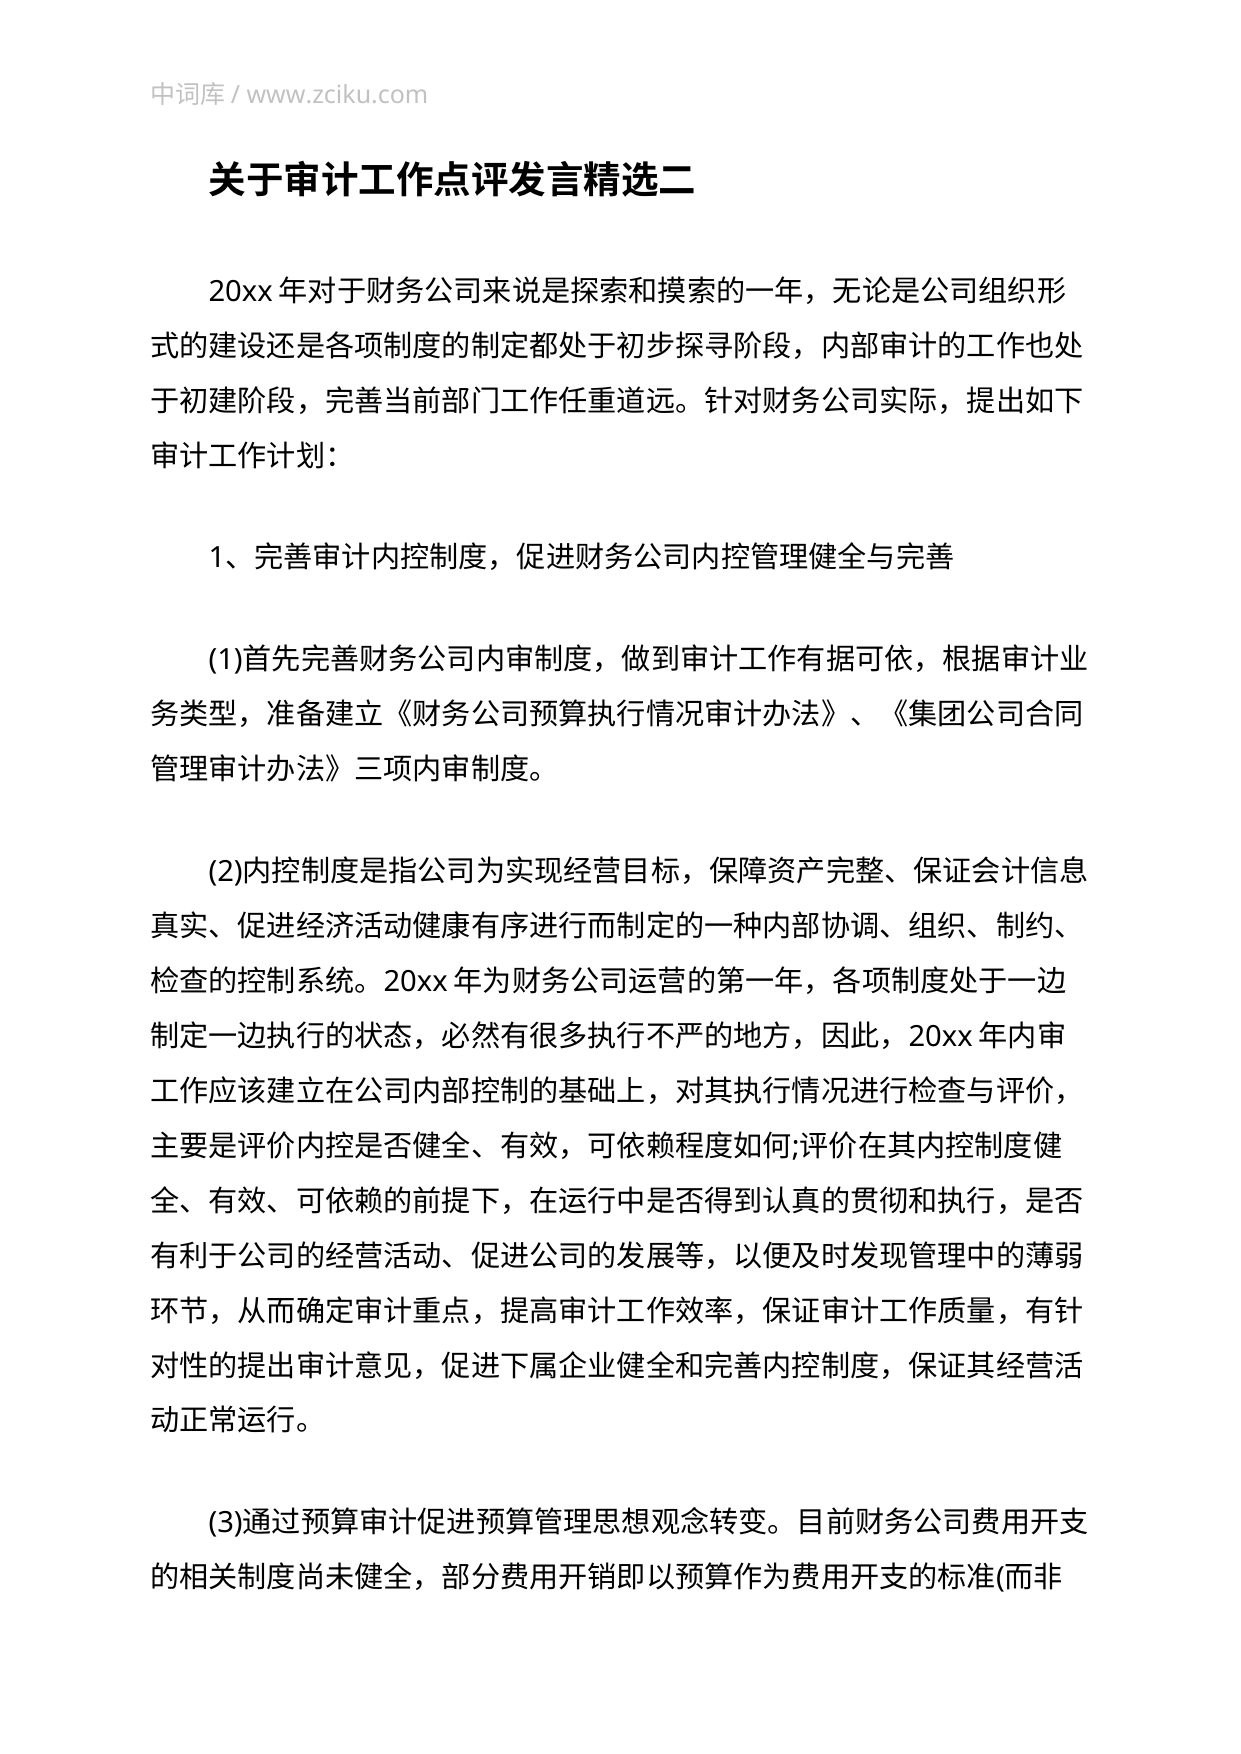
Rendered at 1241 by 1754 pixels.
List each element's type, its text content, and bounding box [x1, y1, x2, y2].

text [150, 1499, 1090, 1596]
text 1、完善审计内控制度，促进财务公司内控管理健全与完善 [150, 534, 1090, 576]
text 关于审计工作点评发言精选二 [150, 150, 1090, 204]
text (1)首先完善财务公司内审制度，做到审计工作有据可依，根据审计业务类型，准备建立《财务公司预算执行情况审计办法》、《集团公司合同管理审计办法》三项内审制度。 [150, 636, 1090, 788]
text (2)内控制度是指公司为实现经营目标，保障资产完整、保证会计信息真实、促进经济活动健康有序进行而制定的一种内部协调、组织、制约、检查的控制系统。20xx年为财务公司运营的第一年，各项制度处于一边制定一边执行的状态，必然有很多执行不严的地方，因此，20xx年内审工作应该建立在公司内部控制的基础上，对其执行情况进行检查与评价，主要是评价内控是否健全、有效，可依赖程度如何;评价在其内控制度健全、有效、可依赖的前提下，在运行中是否得到认真的贯彻和执行，是否有利于公司的经营活动、促进公司的发展等，以便及时发现管理中的薄弱环节，从而确定审计重点，提高审计工作效率，保证审计工作质量，有针对性的提出审计意见，促进下属企业健全和完善内控制度，保证其经营活动正常运行。 [150, 848, 1090, 1439]
text 20xx年对于财务公司来说是探索和摸索的一年，无论是公司组织形式的建设还是各项制度的制定都处于初步探寻阶段，内部审计的工作也处于初建阶段，完善当前部门工作任重道远。针对财务公司实际，提出如下审计工作计划： [150, 267, 1090, 474]
